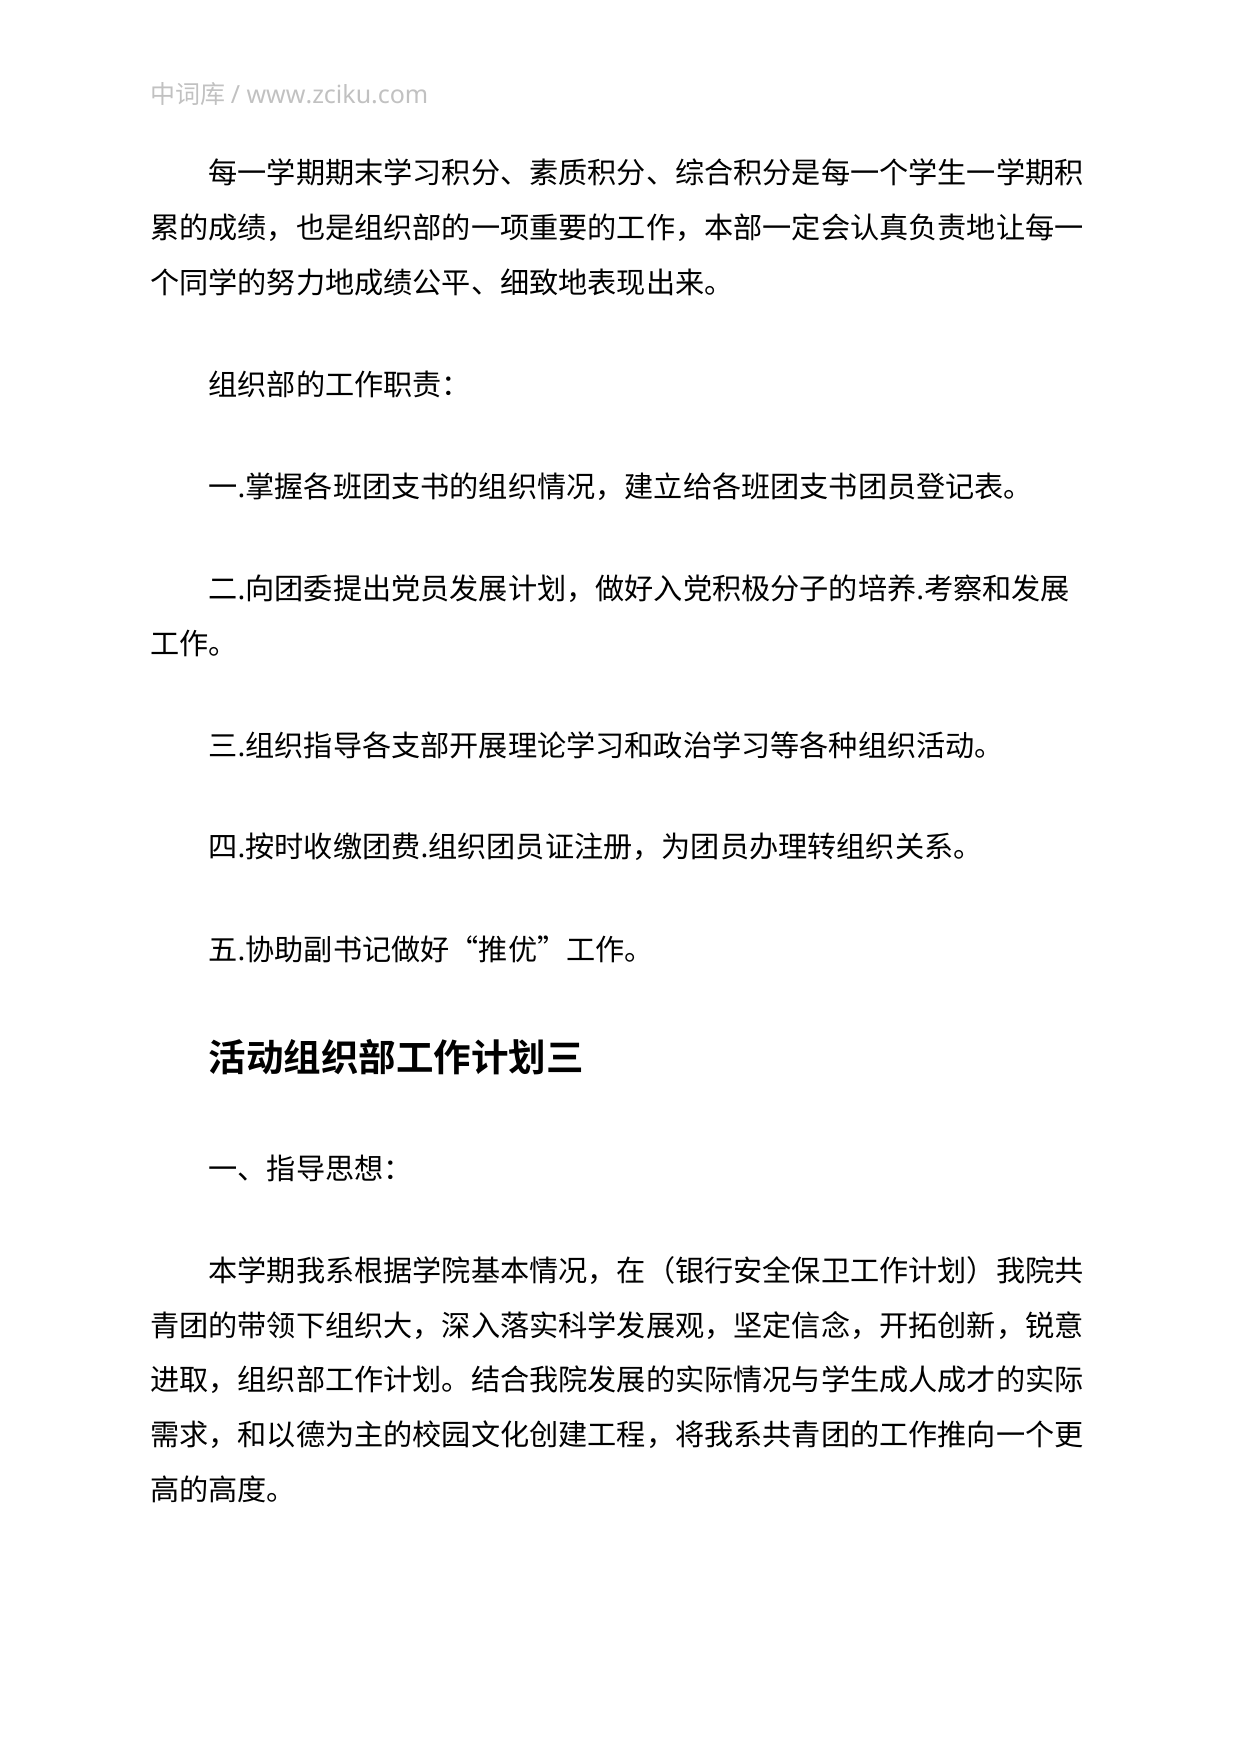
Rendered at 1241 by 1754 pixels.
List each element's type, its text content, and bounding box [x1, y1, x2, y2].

text 四.按时收缴团费.组织团员证注册，为团员办理转组织关系。 [150, 824, 1090, 866]
text 本学期我系根据学院基本情况，在（银行安全保卫工作计划）我院共青团的带领下组织大，深入落实科学发展观，坚定信念，开拓创新，锐意进取，组织部工作计划。结合我院发展的实际情况与学生成人成才的实际需求，和以德为主的校园文化创建工程，将我系共青团的工作推向一个更高的高度。 [150, 1247, 1090, 1509]
text 一、指导思想： [150, 1145, 1090, 1188]
text 一.掌握各班团支书的组织情况，建立给各班团支书团员登记表。 [150, 463, 1090, 506]
text 三.组织指导各支部开展理论学习和政治学习等各种组织活动。 [150, 722, 1090, 764]
text 组织部的工作职责： [150, 362, 1090, 404]
text 五.协助副书记做好“推优”工作。 [150, 926, 1090, 968]
text 活动组织部工作计划三 [150, 1028, 1090, 1082]
text 每一学期期末学习积分、素质积分、综合积分是每一个学生一学期积累的成绩，也是组织部的一项重要的工作，本部一定会认真负责地让每一个同学的努力地成绩公平、细致地表现出来。 [150, 150, 1090, 302]
text 二.向团委提出党员发展计划，做好入党积极分子的培养.考察和发展工作。 [150, 565, 1090, 663]
